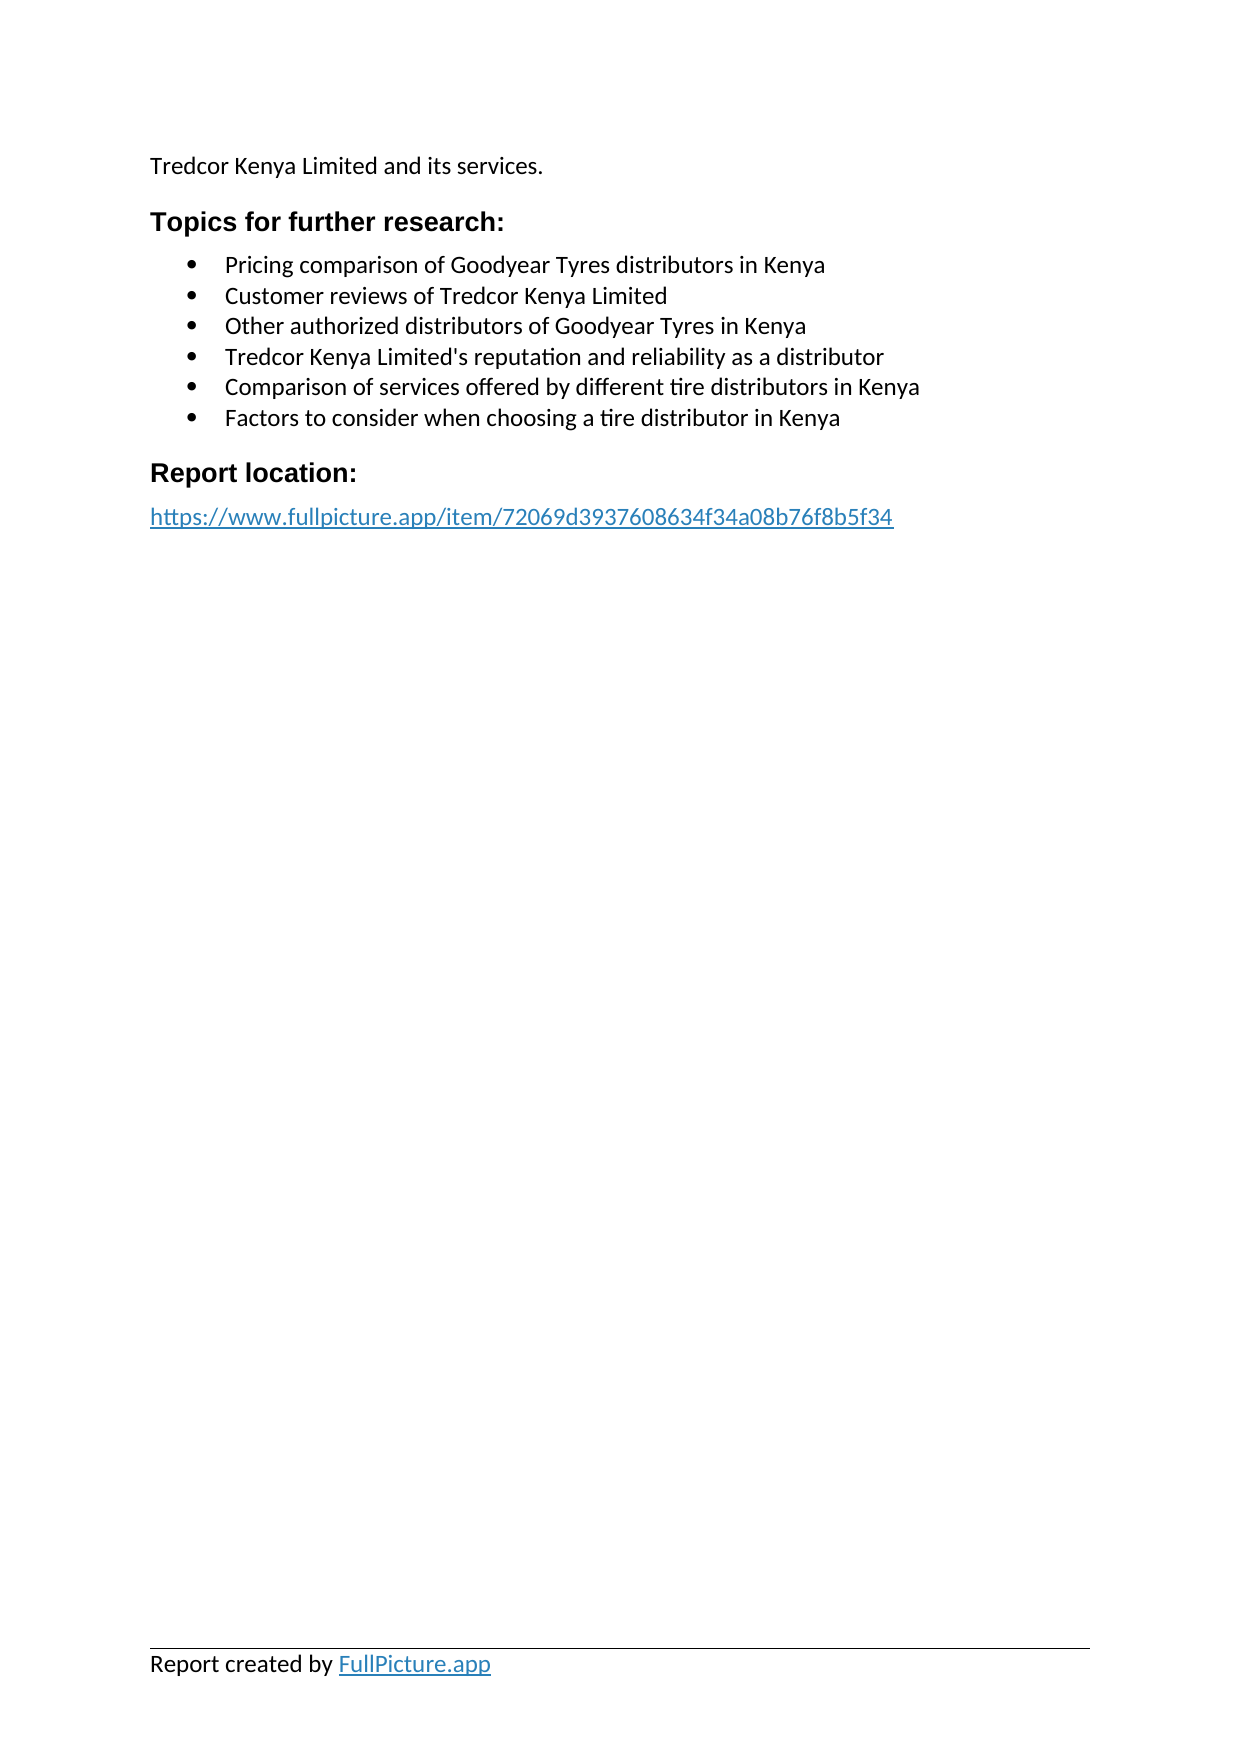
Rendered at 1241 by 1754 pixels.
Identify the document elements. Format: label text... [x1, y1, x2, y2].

list Pricing comparison of Goodyear Tyres distributors in Kenya [187, 249, 1090, 280]
list Other authorized distributors of Goodyear Tyres in Kenya [187, 310, 1090, 341]
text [150, 150, 1090, 181]
text https://www.fullpicture.app/item/72069d3937608634f34a08b76f8b5f34 [150, 501, 1090, 532]
subtitle Topics for further research: [150, 206, 1090, 237]
subtitle Report location: [150, 457, 1090, 489]
list Tredcor Kenya Limited's reputation and reliability as a distributor [187, 341, 1090, 371]
list Factors to consider when choosing a tire distributor in Kenya [187, 402, 1090, 432]
list Customer reviews of Tredcor Kenya Limited [187, 280, 1090, 310]
list Comparison of services offered by different tire distributors in Kenya [187, 371, 1090, 402]
